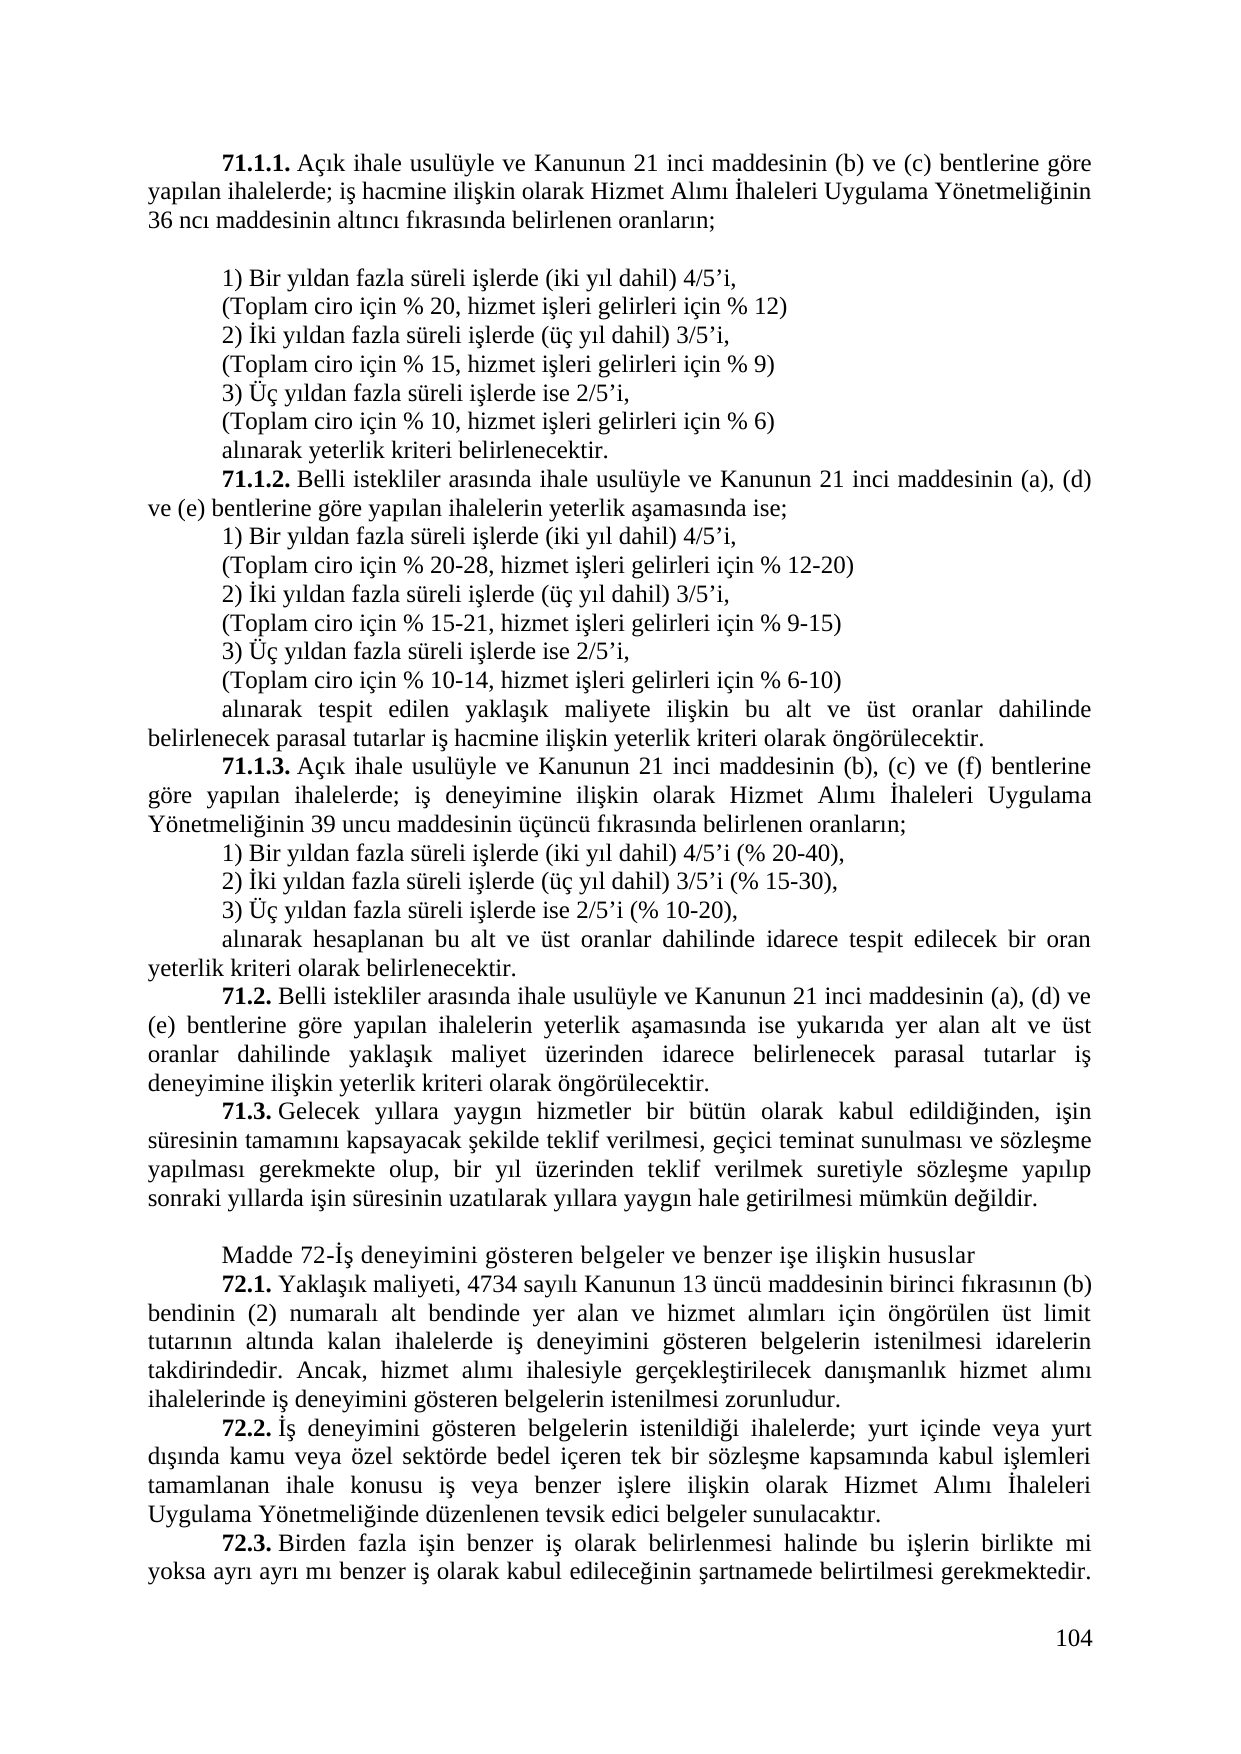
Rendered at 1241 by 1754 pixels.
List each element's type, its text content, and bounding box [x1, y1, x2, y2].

text 71.1.2. Belli istekliler arasında ihale usulüyle ve Kanunun 21 inci maddesinin (a), (d) ve (e) bentlerine göre yapılan ihalelerin yeterlik aşamasında ise; [148, 464, 1092, 521]
text (Toplam ciro için % 15-21, hizmet işleri gelirleri için % 9-15) [148, 608, 1092, 636]
text 1) Bir yıldan fazla süreli işlerde (iki yıl dahil) 4/5’i (% 20-40), [148, 838, 1092, 866]
text 2) İki yıldan fazla süreli işlerde (üç yıl dahil) 3/5’i, [148, 579, 1092, 608]
text (Toplam ciro için % 10-14, hizmet işleri gelirleri için % 6-10) [148, 665, 1092, 694]
text 71.1.1. Açık ihale usulüyle ve Kanunun 21 inci maddesinin (b) ve (c) bentlerine göre yapılan ihalelerde; iş hacmine ilişkin olarak Hizmet Alımı İhaleleri Uygulama Yönetmeliğinin 36 ncı maddesinin altıncı fıkrasında belirlenen oranların; [148, 148, 1092, 234]
text (Toplam ciro için % 10, hizmet işleri gelirleri için % 6) [148, 406, 1092, 435]
text (Toplam ciro için % 20-28, hizmet işleri gelirleri için % 12-20) [148, 550, 1092, 579]
subtitle Madde 72-İş deneyimini gösteren belgeler ve benzer işe ilişkin hususlar [148, 1240, 1092, 1269]
text 3) Üç yıldan fazla süreli işlerde ise 2/5’i, [148, 636, 1092, 665]
text alınarak tespit edilen yaklaşık maliyete ilişkin bu alt ve üst oranlar dahilinde belirlenecek parasal tutarlar iş hacmine ilişkin yeterlik kriteri olarak öngörülecektir. [148, 694, 1092, 751]
text 1) Bir yıldan fazla süreli işlerde (iki yıl dahil) 4/5’i, [148, 263, 1092, 291]
text 3) Üç yıldan fazla süreli işlerde ise 2/5’i (% 10-20), [148, 895, 1092, 924]
text 71.2. Belli istekliler arasında ihale usulüyle ve Kanunun 21 inci maddesinin (a), (d) ve (e) bentlerine göre yapılan ihalelerin yeterlik aşamasında ise yukarıda yer alan alt ve üst oranlar dahilinde yaklaşık maliyet üzerinden idarece belirlenecek parasal tutarlar iş deneyimine ilişkin yeterlik kriteri olarak öngörülecektir. [148, 981, 1092, 1096]
text 1) Bir yıldan fazla süreli işlerde (iki yıl dahil) 4/5’i, [148, 521, 1092, 550]
text 71.1.3. Açık ihale usulüyle ve Kanunun 21 inci maddesinin (b), (c) ve (f) bentlerine göre yapılan ihalelerde; iş deneyimine ilişkin olarak Hizmet Alımı İhaleleri Uygulama Yönetmeliğinin 39 uncu maddesinin üçüncü fıkrasında belirlenen oranların; [148, 751, 1092, 838]
text 72.1. Yaklaşık maliyeti, 4734 sayılı Kanunun 13 üncü maddesinin birinci fıkrasının (b) bendinin (2) numaralı alt bendinde yer alan ve hizmet alımları için öngörülen üst limit tutarının altında kalan ihalelerde iş deneyimini gösteren belgelerin istenilmesi idarelerin takdirindedir. Ancak, hizmet alımı ihalesiyle gerçekleştirilecek danışmanlık hizmet alımı ihalelerinde iş deneyimini gösteren belgelerin istenilmesi zorunludur. [148, 1269, 1092, 1413]
text (Toplam ciro için % 20, hizmet işleri gelirleri için % 12) [148, 291, 1092, 320]
text alınarak hesaplanan bu alt ve üst oranlar dahilinde idarece tespit edilecek bir oran yeterlik kriteri olarak belirlenecektir. [148, 924, 1092, 981]
text 2) İki yıldan fazla süreli işlerde (üç yıl dahil) 3/5’i, [148, 320, 1092, 349]
text 3) Üç yıldan fazla süreli işlerde ise 2/5’i, [148, 378, 1092, 406]
text 72.2. İş deneyimini gösteren belgelerin istenildiği ihalelerde; yurt içinde veya yurt dışında kamu veya özel sektörde bedel içeren tek bir sözleşme kapsamında kabul işlemleri tamamlanan ihale konusu iş veya benzer işlere ilişkin olarak Hizmet Alımı İhaleleri Uygulama Yönetmeliğinde düzenlenen tevsik edici belgeler sunulacaktır. [148, 1413, 1092, 1528]
text alınarak yeterlik kriteri belirlenecektir. [148, 435, 1092, 464]
text 2) İki yıldan fazla süreli işlerde (üç yıl dahil) 3/5’i (% 15-30), [148, 866, 1092, 895]
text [148, 1528, 1092, 1585]
text (Toplam ciro için % 15, hizmet işleri gelirleri için % 9) [148, 349, 1092, 378]
text 71.3. Gelecek yıllara yaygın hizmetler bir bütün olarak kabul edildiğinden, işin süresinin tamamını kapsayacak şekilde teklif verilmesi, geçici teminat sunulması ve sözleşme yapılması gerekmekte olup, bir yıl üzerinden teklif verilmek suretiyle sözleşme yapılıp sonraki yıllarda işin süresinin uzatılarak yıllara yaygın hale getirilmesi mümkün değildir. [148, 1096, 1092, 1211]
